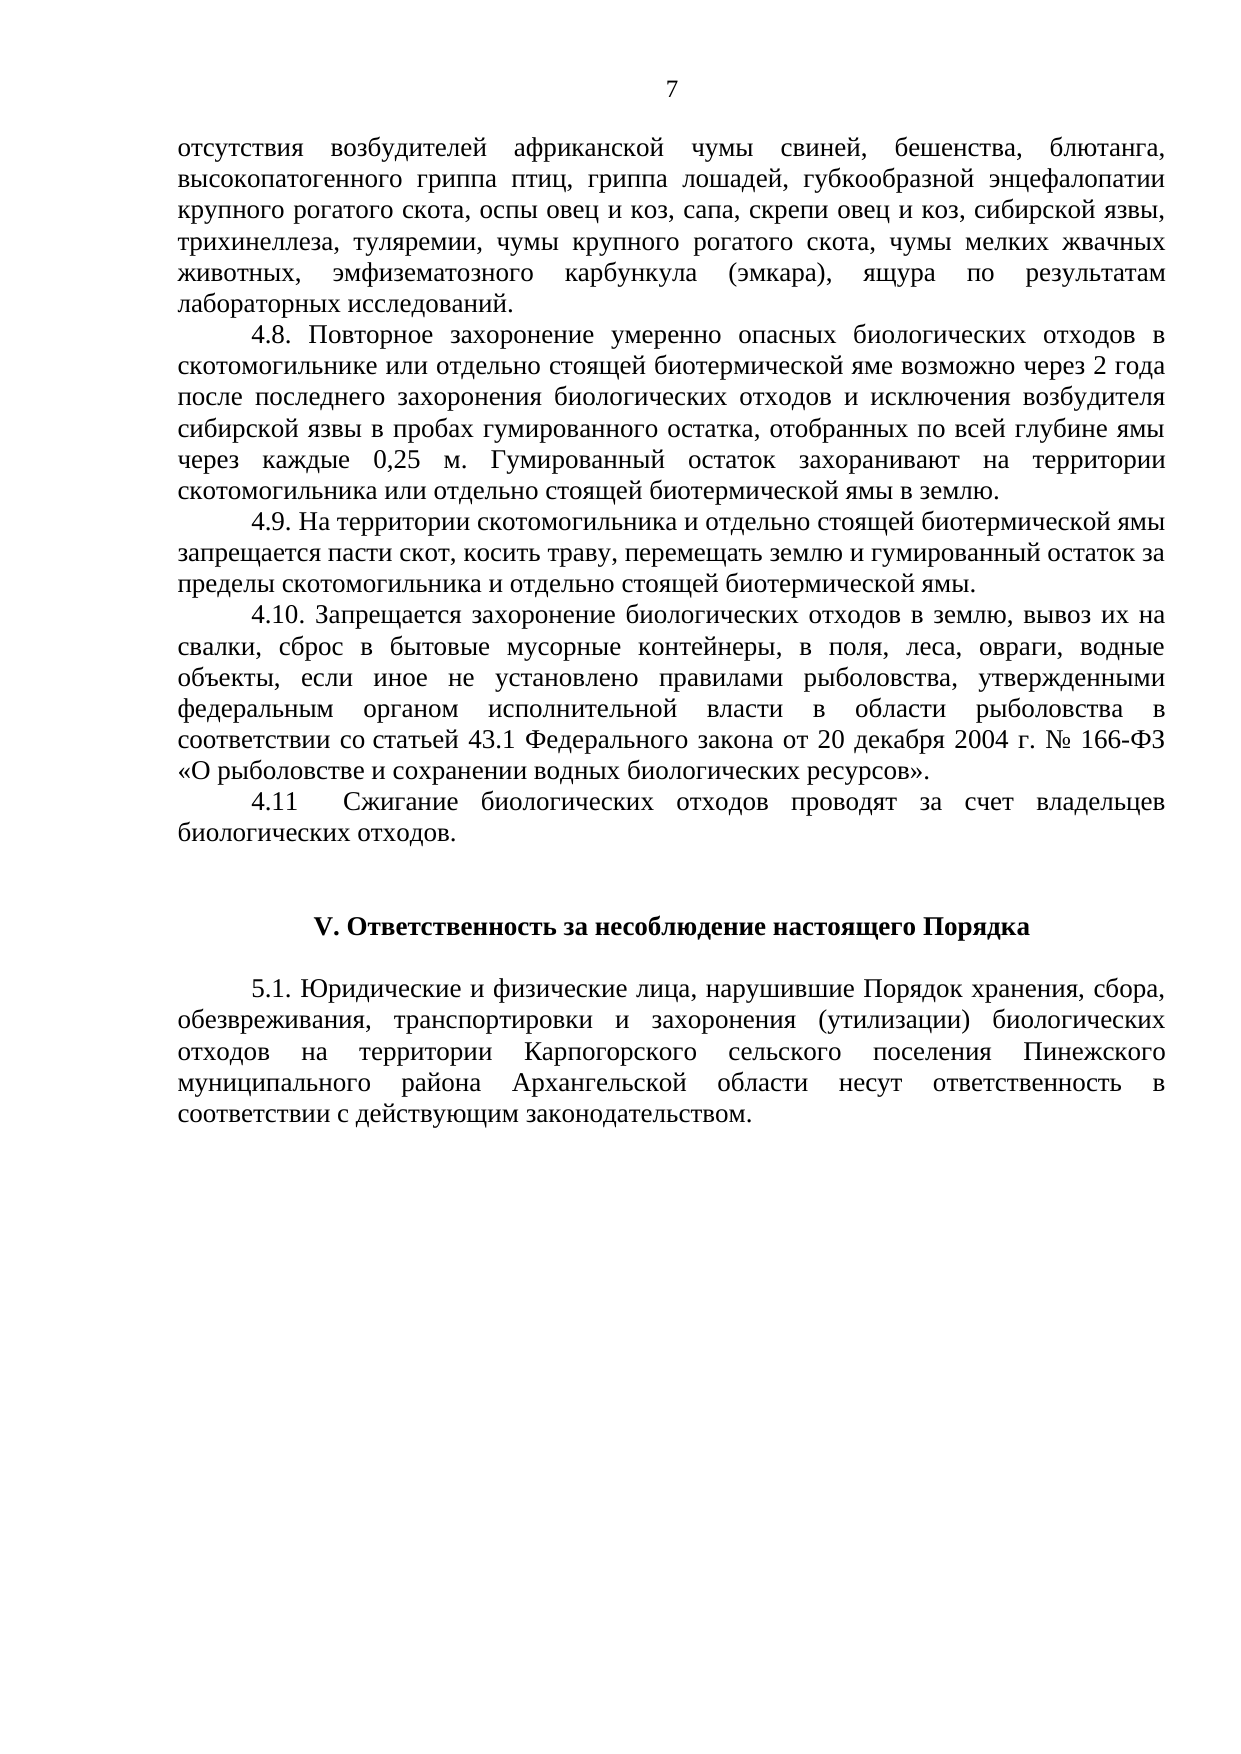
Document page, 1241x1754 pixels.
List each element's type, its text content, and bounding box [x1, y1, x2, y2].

text 4.8. Повторное захоронение умеренно опасных биологических отходов в скотомогильнике или отдельно стоящей биотермической яме возможно через 2 года после последнего захоронения биологических отходов и исключения возбудителя сибирской язвы в пробах гумированного остатка, отобранных по всей глубине ямы через каждые 0,25 м. Гумированный остаток захоранивают на территории скотомогильника или отдельно стоящей биотермической ямы в землю. [177, 318, 1167, 505]
text 5.1. Юридические и физические лица, нарушившие Порядок хранения, сбора, обезвреживания, транспортировки и захоронения (утилизации) биологических отходов на территории Карпогорского сельского поселения Пинежского муниципального района Архангельской области несут ответственность в соответствии с действующим законодательством. [177, 972, 1167, 1128]
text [177, 118, 1167, 318]
text 4.10. Запрещается захоронение биологических отходов в землю, вывоз их на свалки, сброс в бытовые мусорные контейнеры, в поля, леса, овраги, водные объекты, если иное не установлено правилами рыболовства, утвержденными федеральным органом исполнительной власти в области рыболовства в соответствии со статьей 43.1 Федерального закона от 20 декабря 2004 г. № 166-ФЗ «О рыболовстве и сохранении водных биологических ресурсов». [177, 598, 1167, 785]
text 4.11 Сжигание биологических отходов проводят за счет владельцев биологических отходов. [177, 785, 1167, 848]
text V. Ответственность за несоблюдение настоящего Порядка [177, 910, 1167, 941]
text 4.9. На территории скотомогильника и отдельно стоящей биотермической ямы запрещается пасти скот, косить траву, перемещать землю и гумированный остаток за пределы скотомогильника и отдельно стоящей биотермической ямы. [177, 505, 1167, 598]
